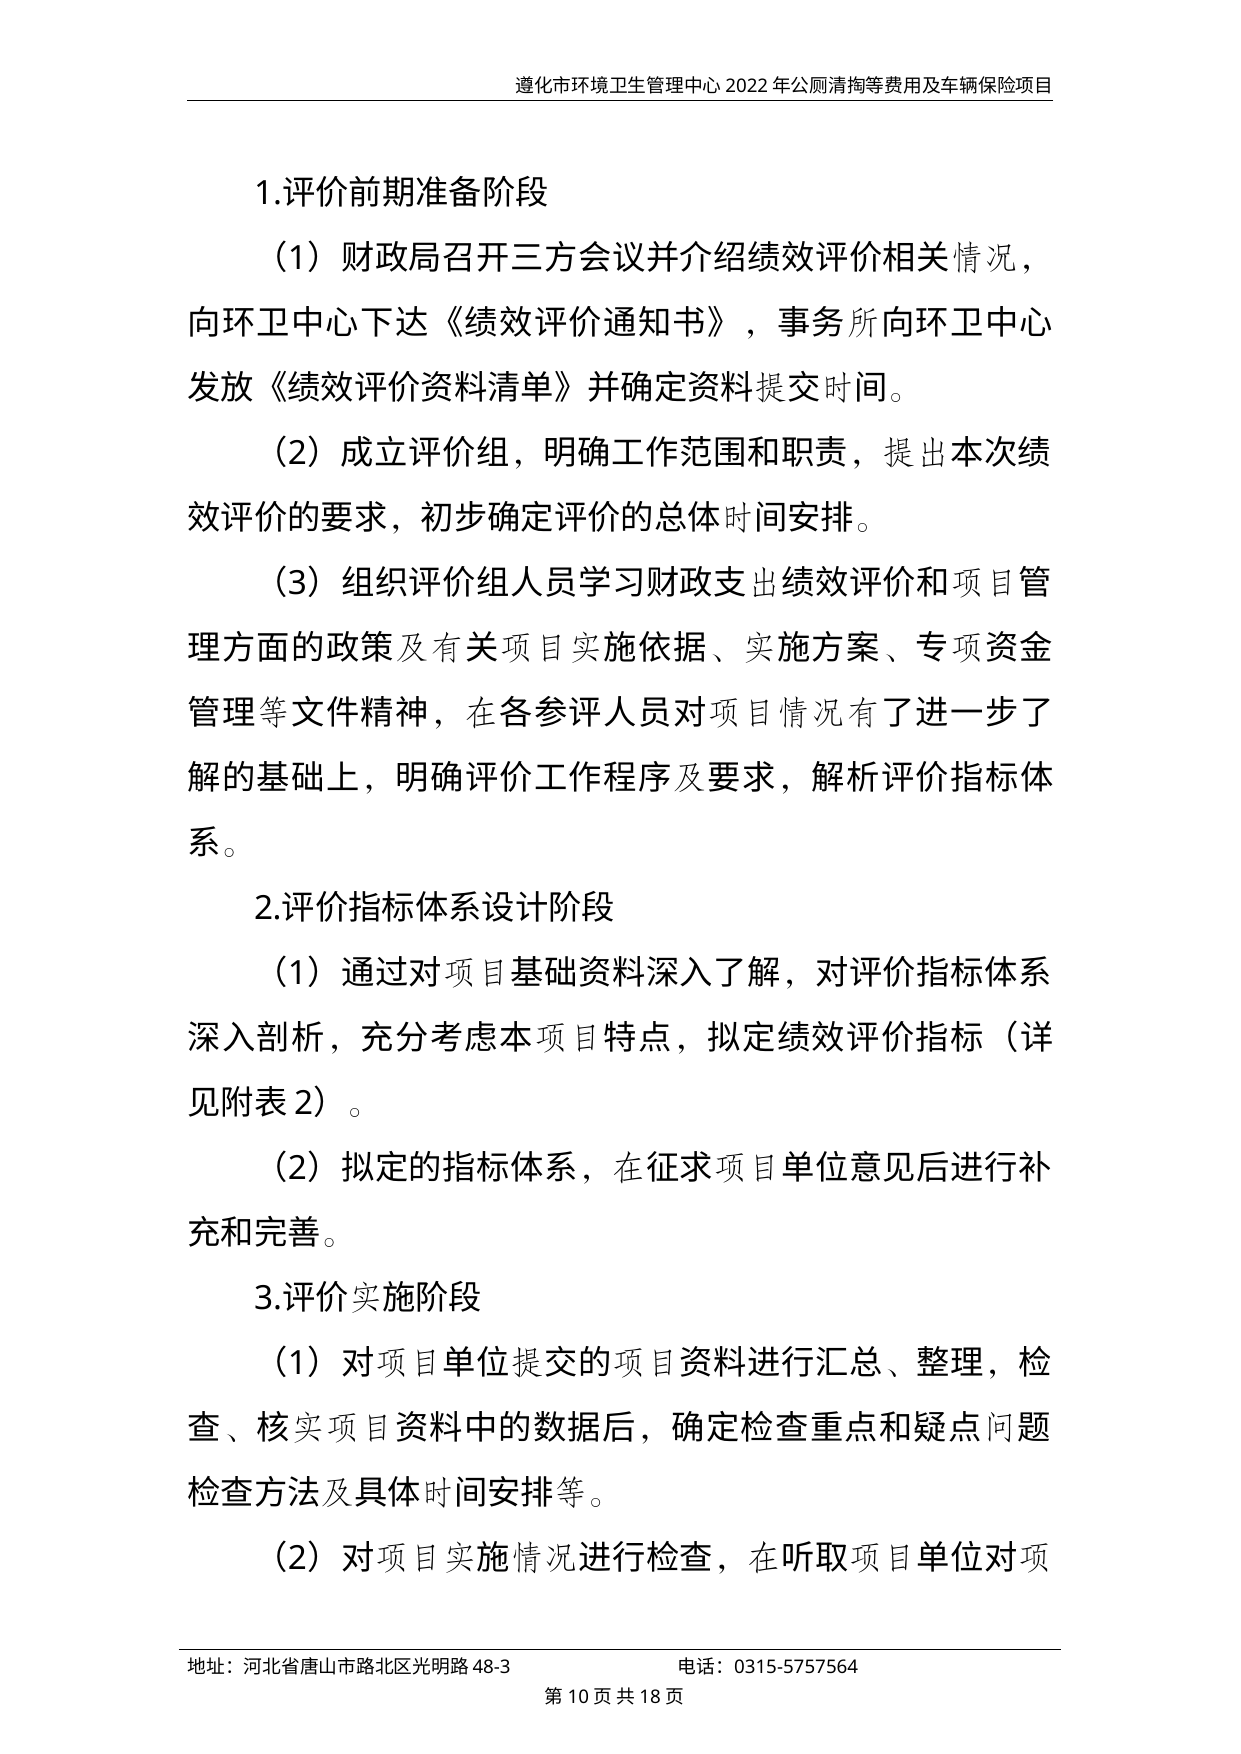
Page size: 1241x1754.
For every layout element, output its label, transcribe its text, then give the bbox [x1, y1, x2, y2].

text （2）成立评价组，明确工作范围和职责，提出本次绩效评价的要求，初步确定评价的总体时间安排。 [187, 422, 1053, 552]
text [187, 1527, 1053, 1592]
text （2）拟定的指标体系，在征求项目单位意见后进行补充和完善。 [187, 1137, 1053, 1267]
text 1.评价前期准备阶段 [187, 162, 1053, 227]
text （1）财政局召开三方会议并介绍绩效评价相关情况，向环卫中心下达《绩效评价通知书》，事务所向环卫中心发放《绩效评价资料清单》并确定资料提交时间。 [187, 227, 1053, 422]
text （1）对项目单位提交的项目资料进行汇总、整理，检查、核实项目资料中的数据后，确定检查重点和疑点问题、检查方法及具体时间安排等。 [187, 1332, 1053, 1527]
text 3.评价实施阶段 [187, 1267, 1053, 1332]
text 2.评价指标体系设计阶段 [187, 877, 1053, 942]
text （3）组织评价组人员学习财政支出绩效评价和项目管理方面的政策及有关项目实施依据、实施方案、专项资金管理等文件精神，在各参评人员对项目情况有了进一步了解的基础上，明确评价工作程序及要求，解析评价指标体系。 [187, 552, 1053, 877]
text （1）通过对项目基础资料深入了解，对评价指标体系深入剖析，充分考虑本项目特点，拟定绩效评价指标（详见附表2）。 [187, 942, 1053, 1137]
